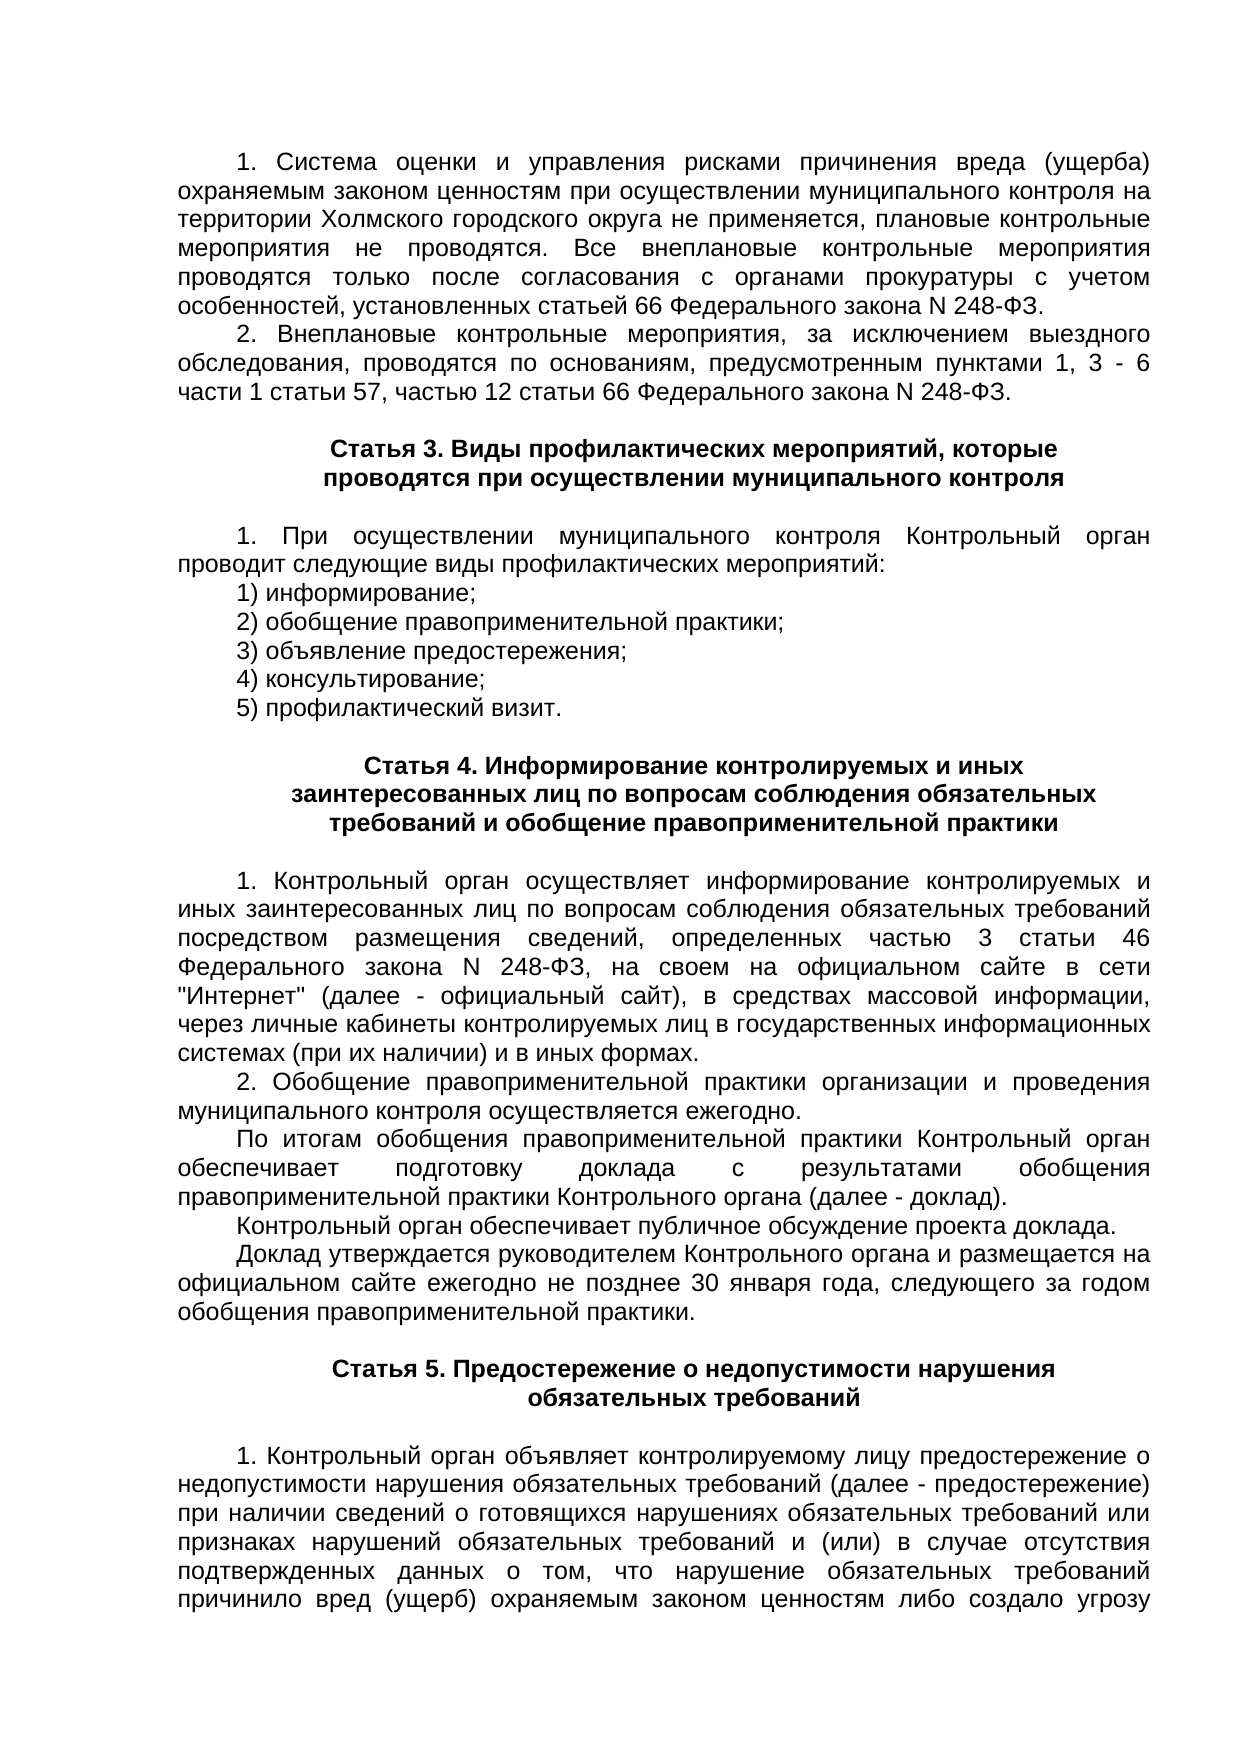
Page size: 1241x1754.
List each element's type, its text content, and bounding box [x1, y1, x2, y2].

text 1. Контрольный орган осуществляет информирование контролируемых и иных заинтересованных лиц по вопросам соблюдения обязательных требований посредством размещения сведений, определенных частью 3 статьи 46 Федерального закона N 248-ФЗ, на своем на официальном сайте в сети "Интернет" (далее - официальный сайт), в средствах массовой информации, через личные кабинеты контролируемых лиц в государственных информационных системах (при их наличии) и в иных формах. [177, 866, 1152, 1067]
title Статья 4. Информирование контролируемых и иных [177, 751, 1152, 779]
title требований и обобщение правоприменительной практики [177, 808, 1152, 837]
text 1. При осуществлении муниципального контроля Контрольный орган проводит следующие виды профилактических мероприятий: [177, 521, 1152, 578]
text 1. Система оценки и управления рисками причинения вреда (ущерба) охраняемым законом ценностям при осуществлении муниципального контроля на территории Холмского городского округа не применяется, плановые контрольные мероприятия не проводятся. Все внеплановые контрольные мероприятия проводятся только после согласования с органами прокуратуры с учетом особенностей, установленных статьей 66 Федерального закона N 248-ФЗ. [177, 147, 1152, 319]
title проводятся при осуществлении муниципального контроля [177, 463, 1152, 492]
text 5) профилактический визит. [177, 693, 1152, 722]
text Контрольный орган обеспечивает публичное обсуждение проекта доклада. [177, 1211, 1152, 1239]
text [177, 1441, 1152, 1613]
title заинтересованных лиц по вопросам соблюдения обязательных [177, 779, 1152, 808]
text По итогам обобщения правоприменительной практики Контрольный орган обеспечивает подготовку доклада с результатами обобщения правоприменительной практики Контрольного органа (далее - доклад). [177, 1124, 1152, 1211]
title Статья 5. Предостережение о недопустимости нарушения [177, 1354, 1152, 1383]
text 2) обобщение правоприменительной практики; [177, 607, 1152, 636]
text Доклад утверждается руководителем Контрольного органа и размещается на официальном сайте ежегодно не позднее 30 января года, следующего за годом обобщения правоприменительной практики. [177, 1239, 1152, 1326]
title обязательных требований [177, 1383, 1152, 1412]
text 3) объявление предостережения; [177, 636, 1152, 664]
title Статья 3. Виды профилактических мероприятий, которые [177, 434, 1152, 463]
text 4) консультирование; [177, 664, 1152, 693]
text 2. Внеплановые контрольные мероприятия, за исключением выездного обследования, проводятся по основаниям, предусмотренным пунктами 1, 3 - 6 части 1 статьи 57, частью 12 статьи 66 Федерального закона N 248-ФЗ. [177, 319, 1152, 406]
text 2. Обобщение правоприменительной практики организации и проведения муниципального контроля осуществляется ежегодно. [177, 1067, 1152, 1124]
text 1) информирование; [177, 578, 1152, 607]
